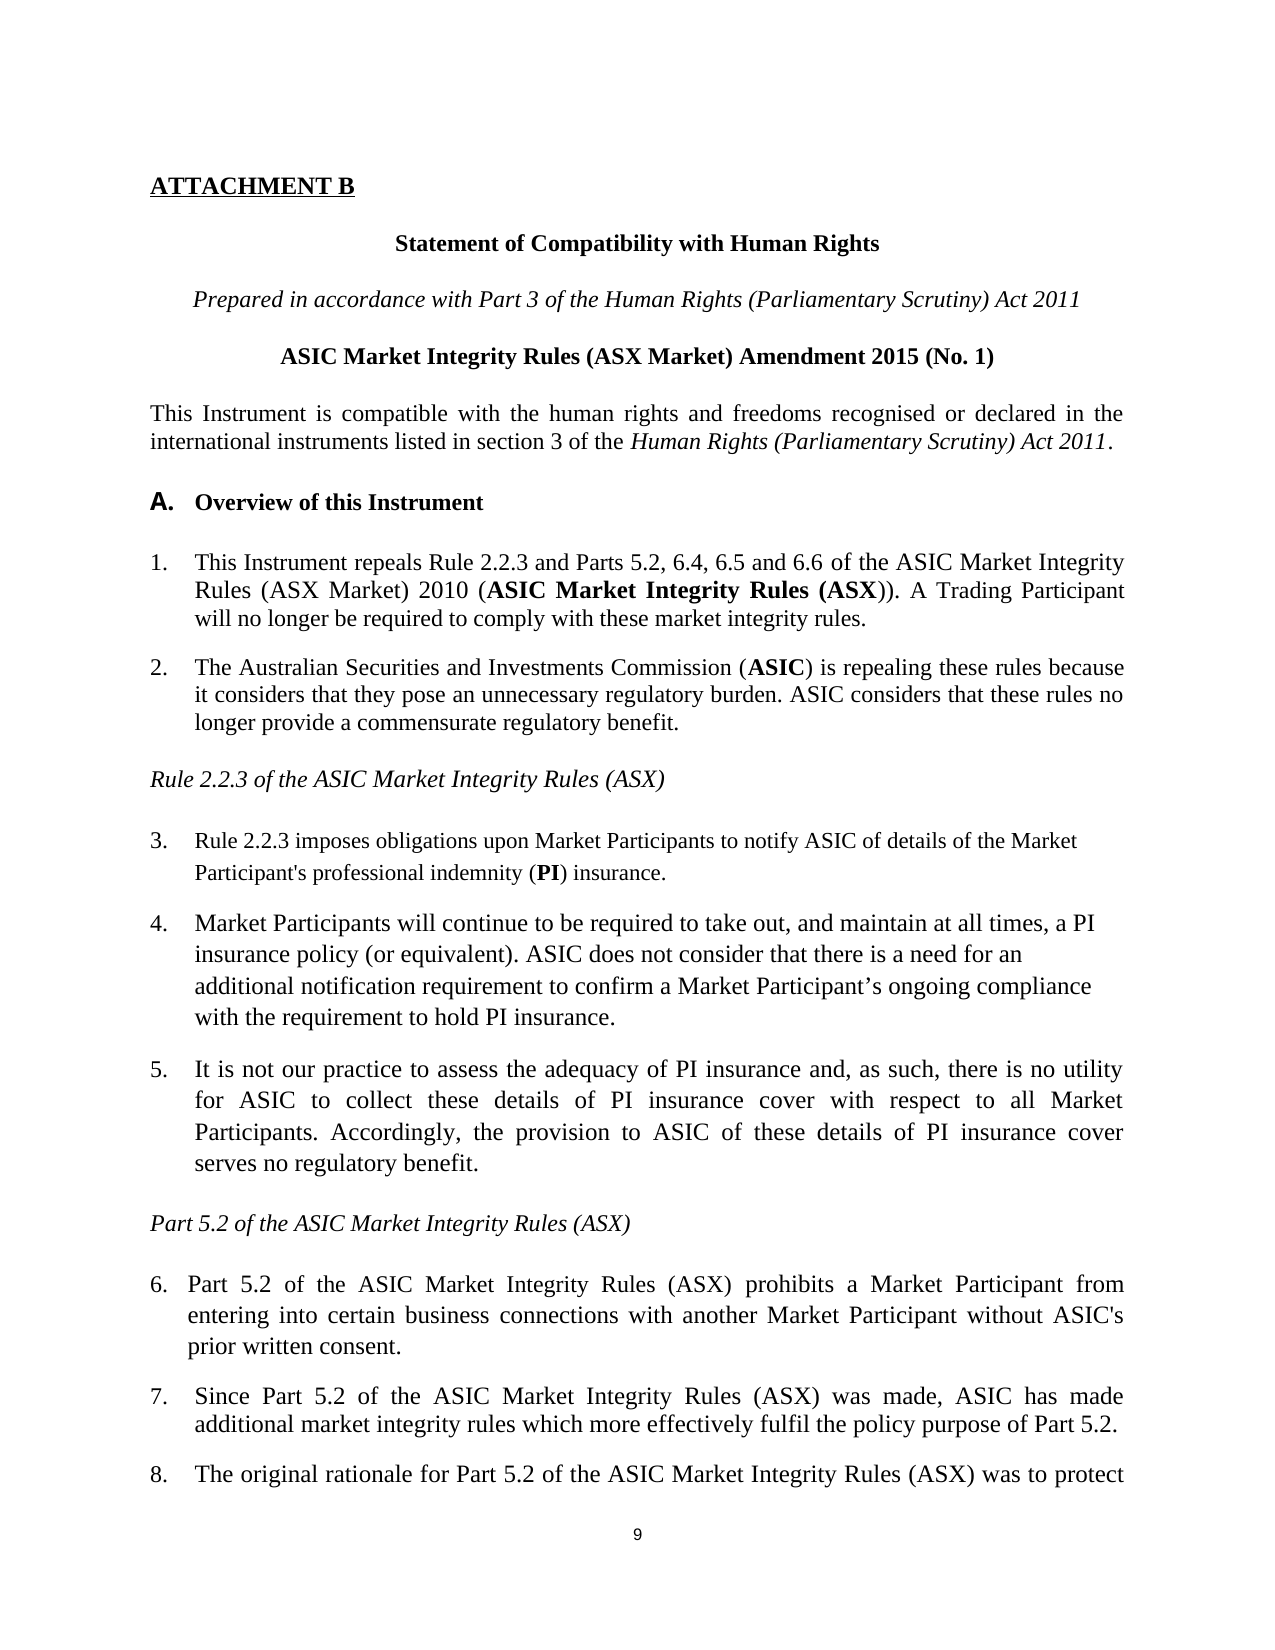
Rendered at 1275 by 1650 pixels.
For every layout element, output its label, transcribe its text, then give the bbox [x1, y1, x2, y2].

list This Instrument repeals Rule 2.2.3 and Parts 5.2, 6.4, 6.5 and 6.6 of the ASIC Market Integrity Rules (ASX Market) 2010 (ASIC Market Integrity Rules (ASX)). A Trading Participant will no longer be required to comply with these market integrity rules. [150, 547, 1125, 632]
list Overview of this Instrument [150, 483, 1125, 517]
text ATTACHMENT B [150, 171, 1125, 199]
text This Instrument is compatible with the human rights and freedoms recognised or declared in the international instruments listed in section 3 of the Human Rights (Parliamentary Scrutiny) Act 2011. [150, 399, 1125, 454]
text ASIC Market Integrity Rules (ASX Market) Amendment 2015 (No. 1) [150, 342, 1125, 370]
text Statement of Compatibility with Human Rights [150, 229, 1125, 256]
text Prepared in accordance with Part 3 of the Human Rights (Parliamentary Scrutiny) Act 2011 [150, 286, 1125, 313]
list Since Part 5.2 of the ASIC Market Integrity Rules (ASX) was made, ASIC has made additional market integrity rules which more effectively fulfil the policy purpose of Part 5.2. [150, 1381, 1125, 1438]
list Rule 2.2.3 imposes obligations upon Market Participants to notify ASIC of details of the Market Participant's professional indemnity (PI) insurance. [150, 822, 1125, 885]
list Part 5.2 of the ASIC Market Integrity Rules (ASX) prohibits a Market Participant from entering into certain business connections with another Market Participant without ASIC's prior written consent. [150, 1266, 1125, 1360]
list Part 5.2 of the ASIC Market Integrity Rules (ASX) [150, 1206, 1125, 1237]
list Market Participants will continue to be required to take out, and maintain at all times, a PI insurance policy (or equivalent). ASIC does not consider that there is a need for an additional notification requirement to confirm a Market Participant’s ongoing compliance with the requirement to hold PI insurance. [150, 906, 1125, 1031]
list The Australian Securities and Investments Commission (ASIC) is repealing these rules because it considers that they pose an unnecessary regulatory burden. ASIC considers that these rules no longer provide a commensurate regulatory benefit. [150, 653, 1125, 735]
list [150, 1459, 1125, 1488]
text Rule 2.2.3 of the ASIC Market Integrity Rules (ASX) [150, 764, 1125, 793]
list It is not our practice to assess the adequacy of PI insurance and, as such, there is no utility for ASIC to collect these details of PI insurance cover with respect to all Market Participants. Accordingly, the provision to ASIC of these details of PI insurance cover serves no regulatory benefit. [150, 1052, 1125, 1177]
